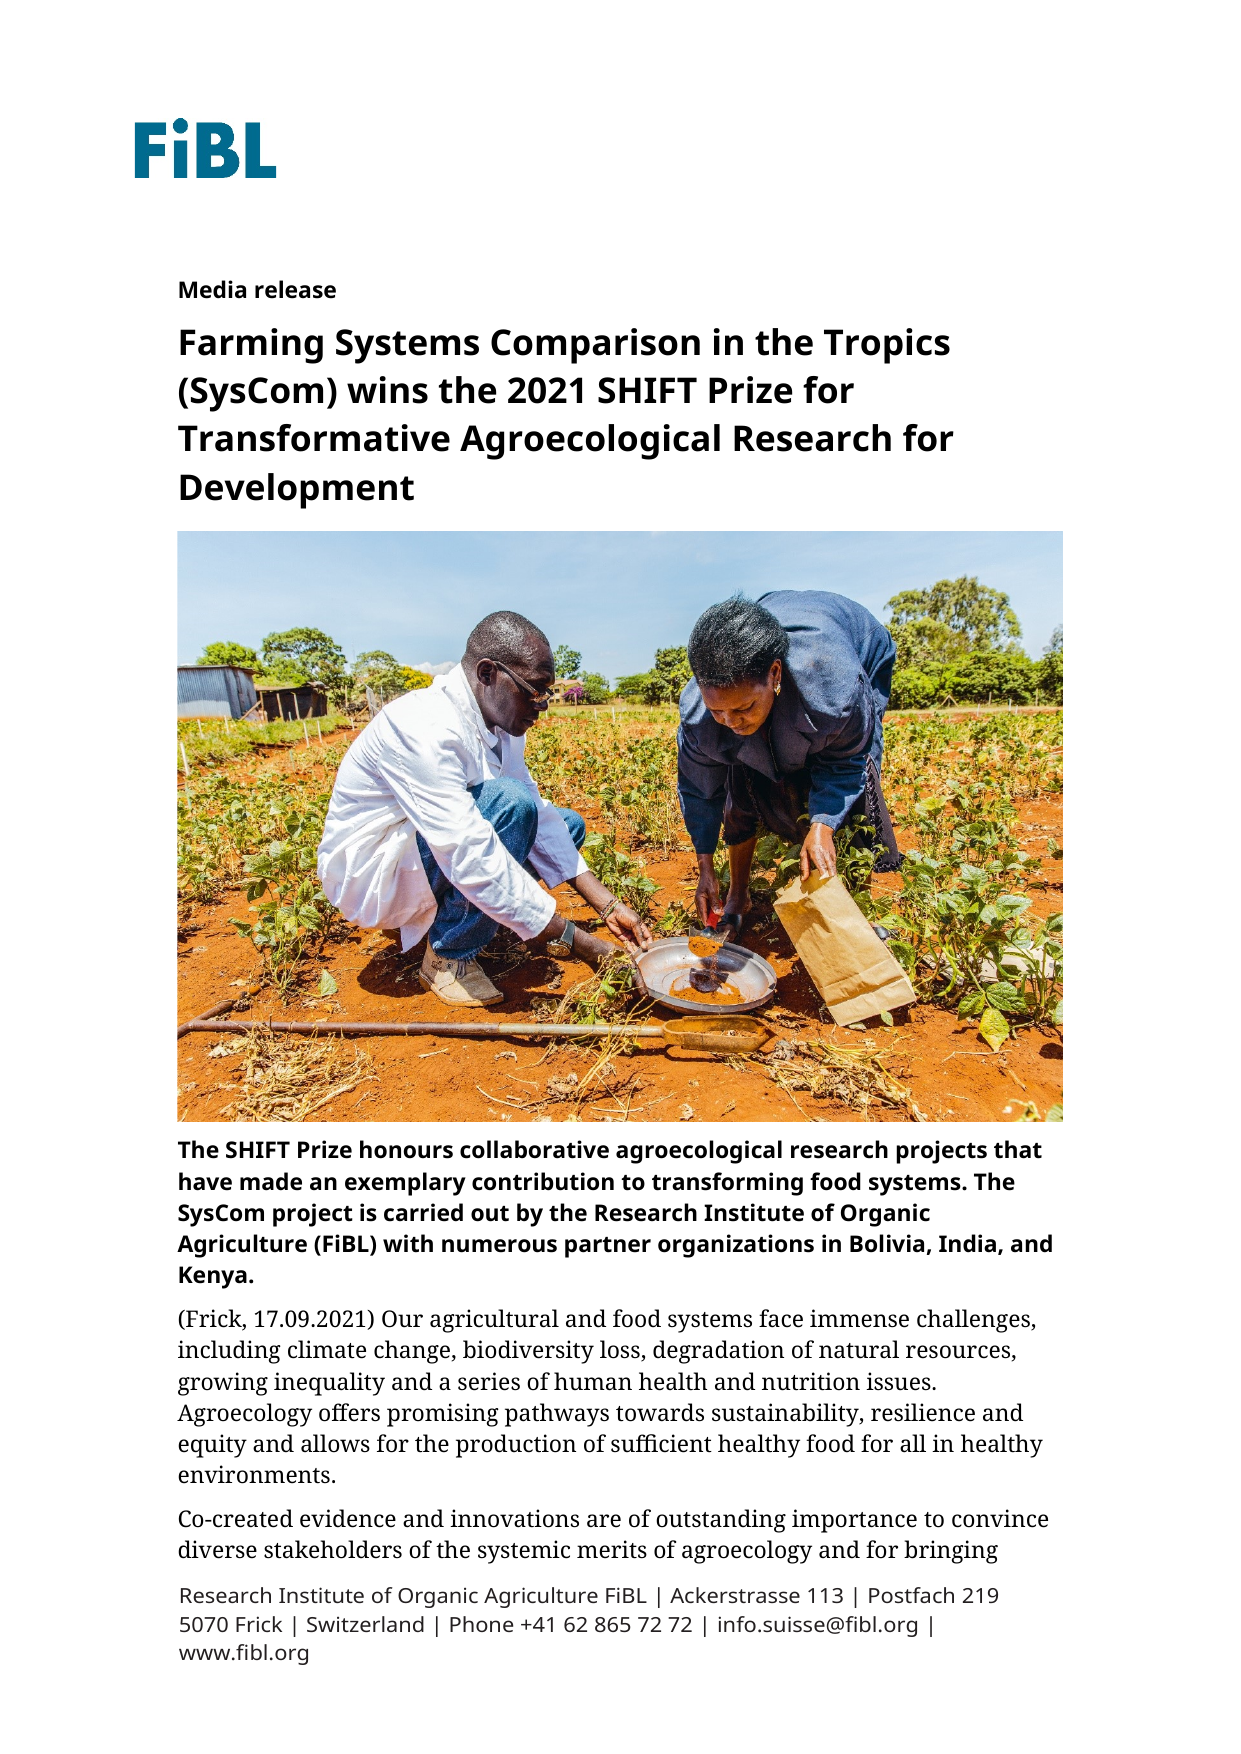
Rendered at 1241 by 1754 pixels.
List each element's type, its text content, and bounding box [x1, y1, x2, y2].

picture [211, 134, 220, 144]
picture [211, 156, 224, 167]
text (Frick, 17.09.2021) Our agricultural and food systems face immense challenges, including climate change, biodiversity loss, degradation of natural resources, growing inequality and a series of human health and nutrition issues. Agroecology offers promising pathways towards sustainability, resilience and equity and allows for the production of sufficient healthy food for all in healthy environments. [177, 1303, 1063, 1491]
picture [134, 118, 277, 178]
text Farming Systems Comparison in the Tropics (SysCom) wins the 2021 SHIFT Prize for Transformative Agroecological Research for Development [177, 317, 1063, 510]
text Media release [177, 274, 1063, 305]
text The SHIFT Prize honours collaborative agroecological research projects that have made an exemplary contribution to transforming food systems. The SysCom project is carried out by the Research Institute of Organic Agriculture (FiBL) with numerous partner organizations in Bolivia, India, and Kenya. [177, 1134, 1063, 1291]
picture [177, 531, 1063, 1122]
